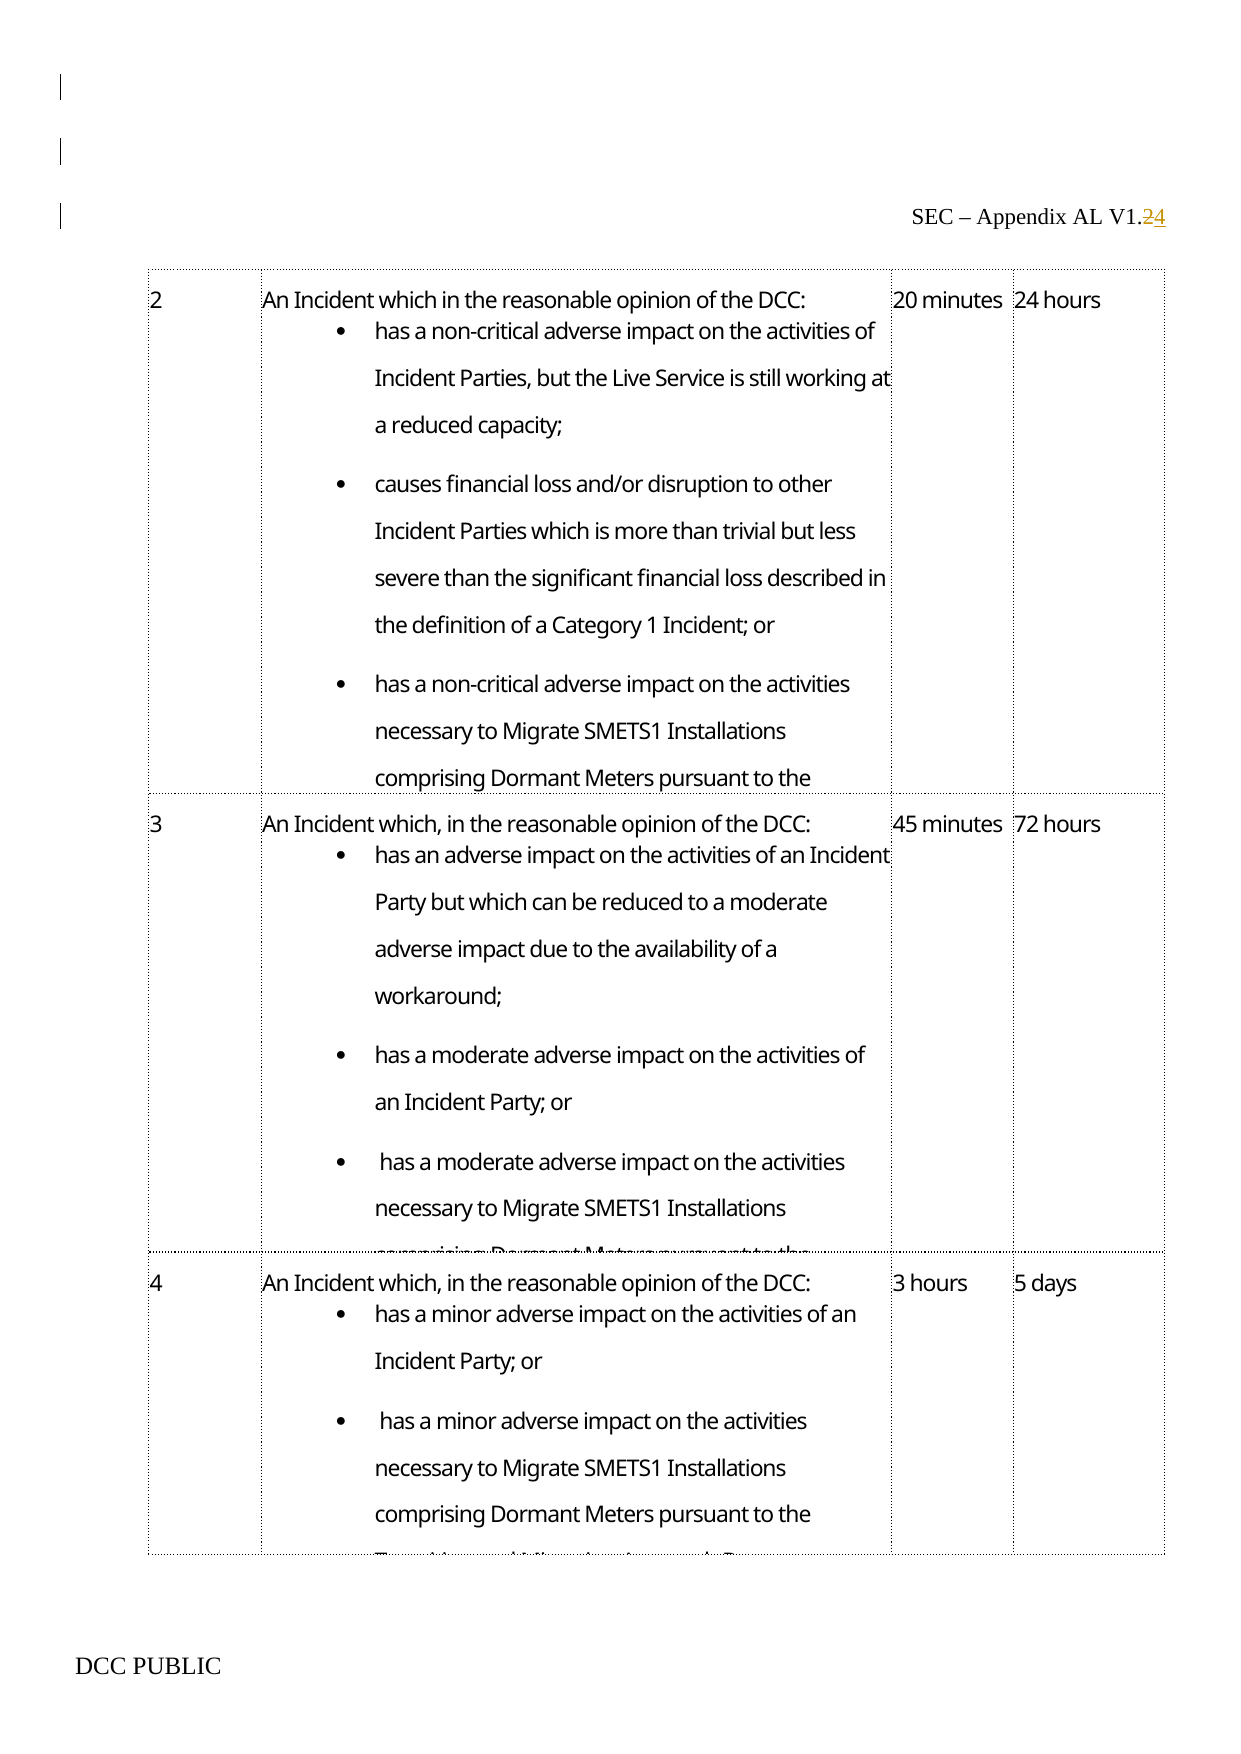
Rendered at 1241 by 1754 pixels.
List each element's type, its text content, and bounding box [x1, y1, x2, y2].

table_cell 20 minutes [892, 269, 1013, 792]
table_cell 3 [149, 793, 261, 1251]
table_cell 72 hours [1013, 793, 1165, 1251]
table_cell 24 hours [1013, 269, 1165, 792]
table_cell 3 hours [892, 1251, 1013, 1554]
table_cell 2 [149, 269, 261, 792]
table_cell An Incident which, in the reasonable opinion of the DCC: has a minor adverse impact on the activities of an Incident Party; or has a minor adverse impact on the activities necessary to Migrate SMETS1 Installations comprising Dormant Meters pursuant to the Transition and Migration Approach Document. [261, 1251, 892, 1554]
table_cell 5 days [1013, 1251, 1165, 1554]
table_cell An Incident which in the reasonable opinion of the DCC: has a non-critical adverse impact on the activities of Incident Parties, but the Live Service is still working at a reduced capacity; causes financial loss and/or disruption to other Incident Parties which is more than trivial but less severe than the significant financial loss described in the definition of a Category 1 Incident; or has a non-critical adverse impact on the activities necessary to Migrate SMETS1 Installations comprising Dormant Meters pursuant to the Transition and Migration Approach Document. [261, 269, 892, 792]
table_cell 4 [149, 1251, 261, 1554]
table_cell 45 minutes [892, 793, 1013, 1251]
table_cell An Incident which, in the reasonable opinion of the DCC: has an adverse impact on the activities of an Incident Party but which can be reduced to a moderate adverse impact due to the availability of a workaround; has a moderate adverse impact on the activities of an Incident Party; or has a moderate adverse impact on the activities necessary to Migrate SMETS1 Installations comprising Dormant Meters pursuant to the Transition and Migration Approach Document. [261, 793, 892, 1251]
